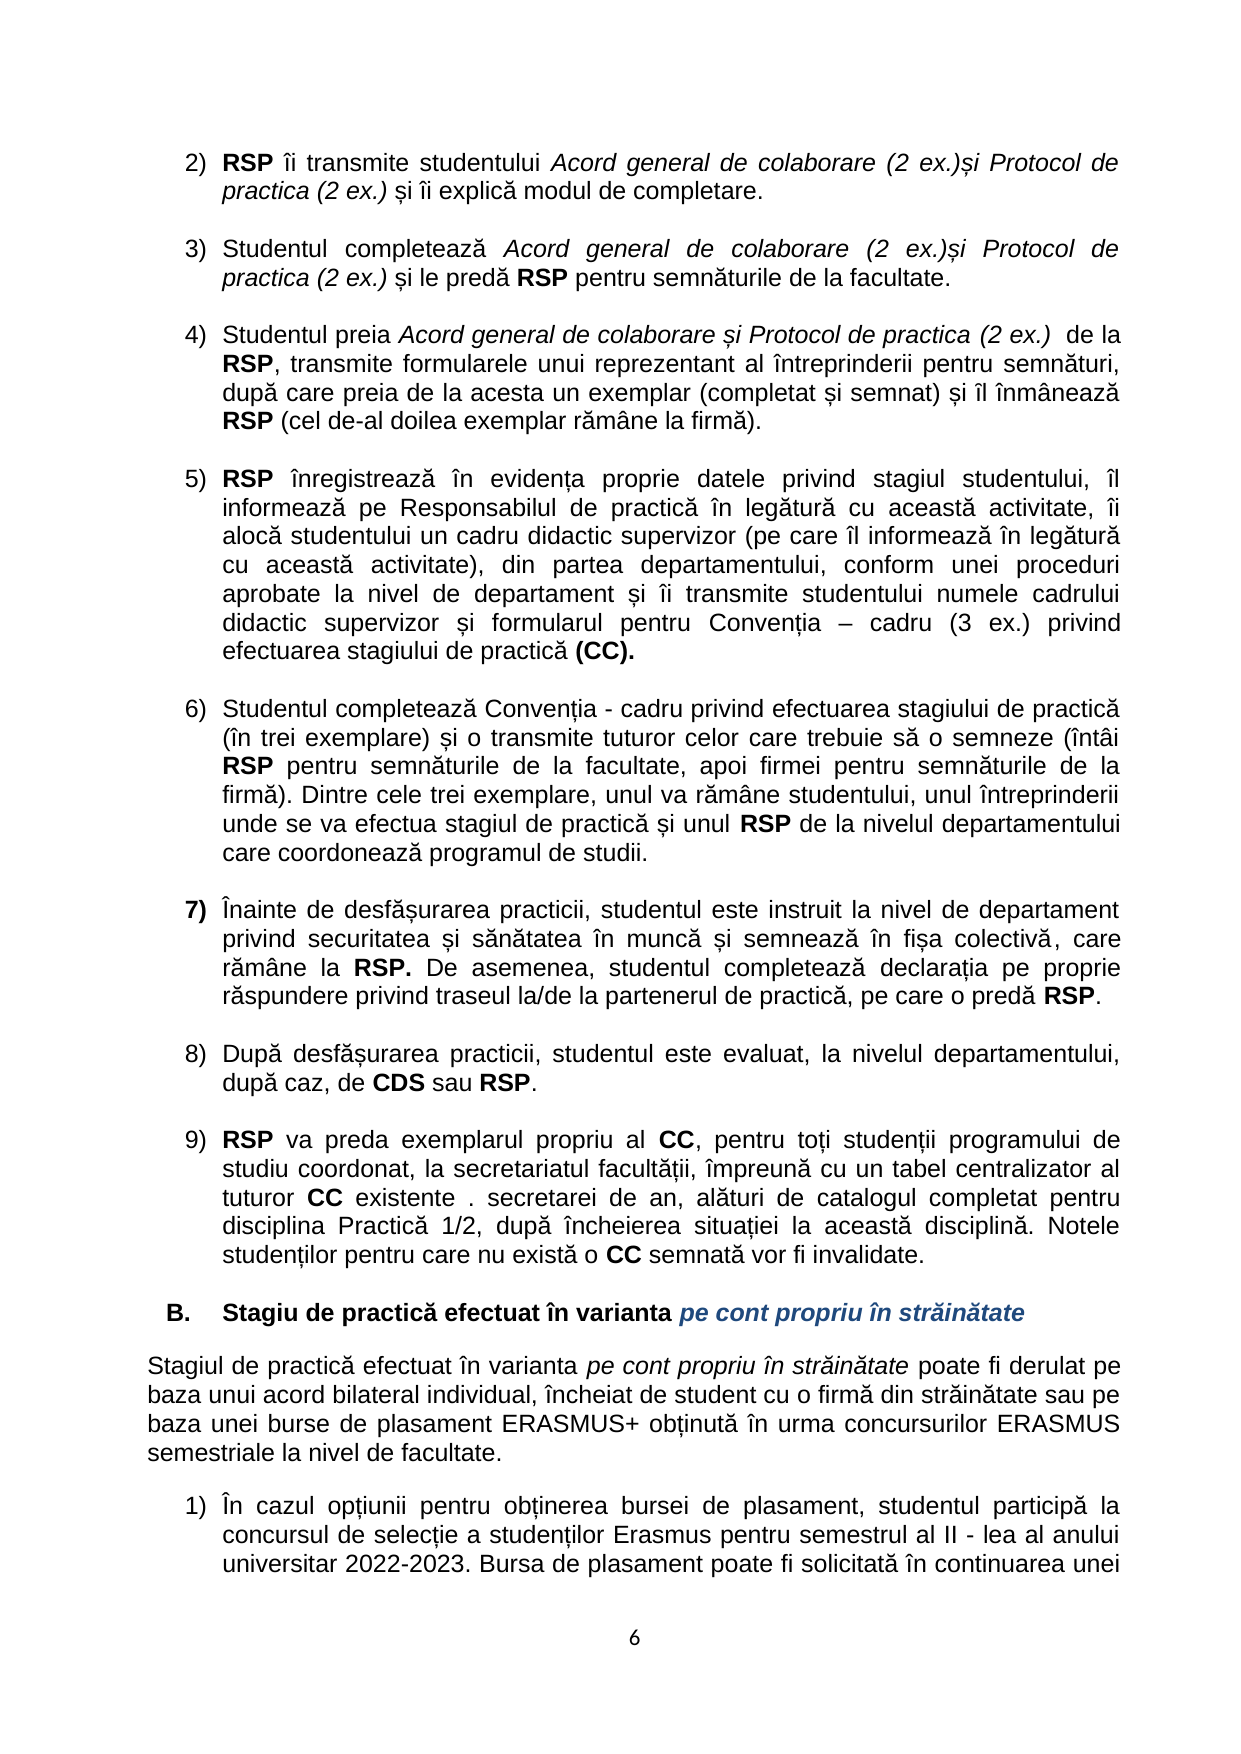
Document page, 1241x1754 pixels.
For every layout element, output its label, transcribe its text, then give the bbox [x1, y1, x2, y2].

list Stagiu de practică efectuat în varianta pe cont propriu în străinătate [166, 1297, 1121, 1326]
list Studentul completează Convenția - cadru privind efectuarea stagiului de practică (în trei exemplare) și o transmite tuturor celor care trebuie să o semneze (întâi RSP pentru semnăturile de la facultate, apoi firmei pentru semnăturile de la firmă). Dintre cele trei exemplare, unul va rămâne studentului, unul întreprinderii unde se va efectua stagiul de practică și unul RSP de la nivelul departamentului care coordonează programul de studii. [184, 694, 1121, 866]
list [184, 1491, 1121, 1577]
list Înainte de desfășurarea practicii, studentul este instruit la nivel de departament privind securitatea și sănătatea în muncă și semnează în fișa colectivă, care rămâne la RSP. De asemenea, studentul completează declarația pe proprie răspundere privind traseul la/de la partenerul de practică, pe care o predă RSP. [184, 895, 1121, 1010]
list RSP înregistrează în evidența proprie datele privind stagiul studentului, îl informează pe Responsabilul de practică în legătură cu această activitate, îi alocă studentului un cadru didactic supervizor (pe care îl informează în legătură cu această activitate), din partea departamentului, conform unei proceduri aprobate la nivel de departament și îi transmite studentului numele cadrului didactic supervizor și formularul pentru Convenția – cadru (3 ex.) privind efectuarea stagiului de practică (CC). [184, 464, 1121, 665]
list RSP îi transmite studentului Acord general de colaborare (2 ex.)și Protocol de practica (2 ex.) și îi explică modul de completare. [184, 147, 1121, 205]
list După desfășurarea practicii, studentul este evaluat, la nivelul departamentului, după caz, de CDS sau RSP. [184, 1039, 1121, 1096]
list Studentul preia Acord general de colaborare și Protocol de practica (2 ex.) de la RSP, transmite formularele unui reprezentant al întreprinderii pentru semnături, după care preia de la acesta un exemplar (completat și semnat) și ȋl înmânează RSP (cel de-al doilea exemplar rămâne la firmă). [184, 320, 1121, 435]
list Studentul completează Acord general de colaborare (2 ex.)și Protocol de practica (2 ex.) și le predă RSP pentru semnăturile de la facultate. [184, 234, 1121, 291]
text Stagiul de practică efectuat în varianta pe cont propriu în străinătate poate fi derulat pe baza unui acord bilateral individual, încheiat de student cu o firmă din străinătate sau pe baza unei burse de plasament ERASMUS+ obținută în urma concursurilor ERASMUS semestriale la nivel de facultate. [147, 1351, 1121, 1466]
list RSP va preda exemplarul propriu al CC, pentru toți studenții programului de studiu coordonat, la secretariatul facultății, împreună cu un tabel centralizator al tuturor CC existente . secretarei de an, alături de catalogul completat pentru disciplina Practică 1/2, după încheierea situației la această disciplină. Notele studenților pentru care nu există o CC semnată vor fi invalidate. [184, 1125, 1121, 1269]
